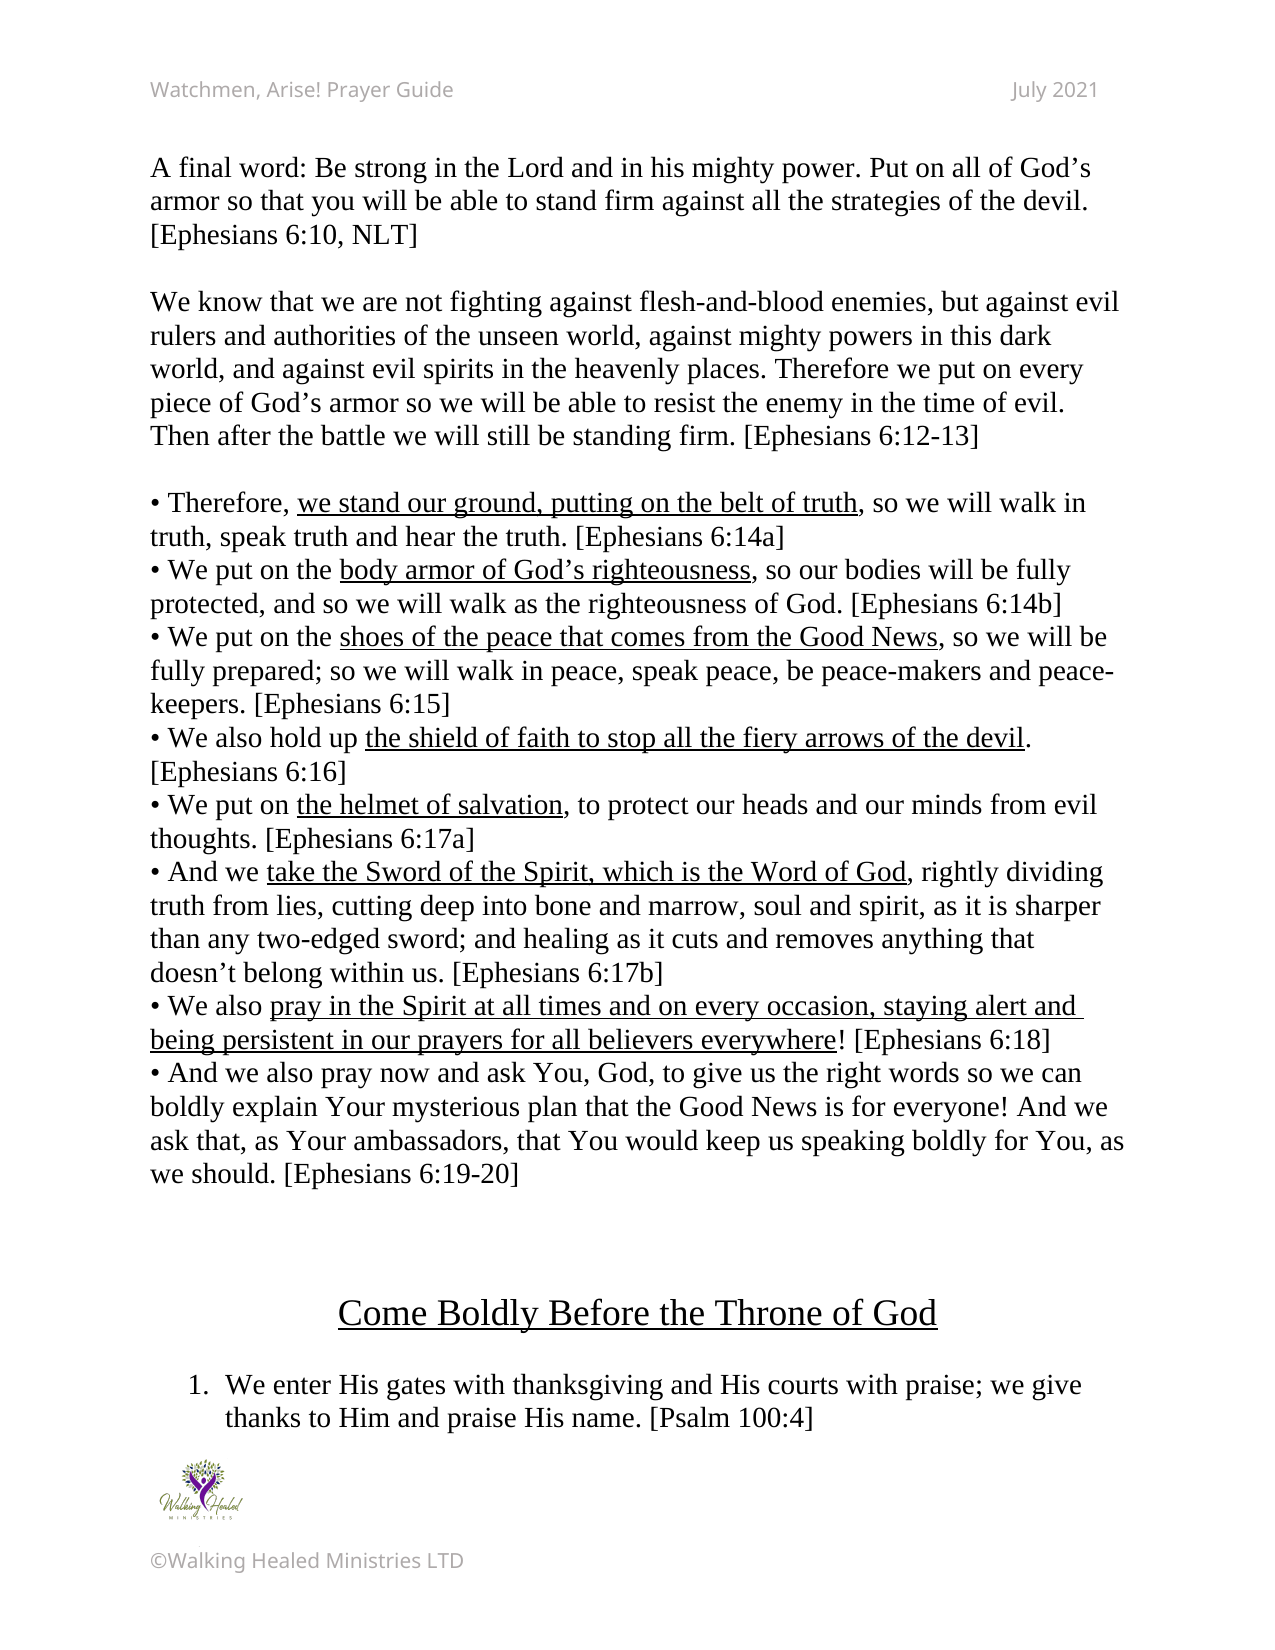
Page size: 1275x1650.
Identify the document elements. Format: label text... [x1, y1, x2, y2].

text • Therefore, we stand our ground, putting on the belt of truth, so we will walk in truth, speak truth and hear the truth. [Ephesians 6:14a] [150, 485, 1125, 552]
picture [150, 1437, 259, 1547]
list We enter His gates with thanksgiving and His courts with praise; we give thanks to Him and praise His name. [Psalm 100:4] [187, 1367, 1125, 1434]
text • We put on the shoes of the peace that comes from the Good News, so we will be fully prepared; so we will walk in peace, speak peace, be peace-makers and peace-keepers. [Ephesians 6:15] [150, 619, 1125, 720]
text We know that we are not fighting against flesh-and-blood enemies, but against evil rulers and authorities of the unseen world, against mighty powers in this dark world, and against evil spirits in the heavenly places. Therefore we put on every piece of God’s armor so we will be able to resist the enemy in the time of evil. Then after the battle we will still be standing firm. [Ephesians 6:12-13] [150, 284, 1125, 452]
text A final word: Be strong in the Lord and in his mighty power. Put on all of God’s armor so that you will be able to stand firm against all the strategies of the devil. [Ephesians 6:10, NLT] [150, 150, 1125, 251]
text • We put on the body armor of God’s righteousness, so our bodies will be fully protected, and so we will walk as the righteousness of God. [Ephesians 6:14b] [150, 552, 1125, 619]
text • We also hold up the shield of faith to stop all the fiery arrows of the devil. [Ephesians 6:16] [150, 720, 1125, 787]
text • And we take the Sword of the Spirit, which is the Word of God, rightly dividing truth from lies, cutting deep into bone and marrow, soul and spirit, as it is sharper than any two-edged sword; and healing as it cuts and removes anything that doesn’t belong within us. [Ephesians 6:17b] [150, 854, 1125, 988]
text Come Boldly Before the Throne of God [150, 1290, 1125, 1333]
text • And we also pray now and ask You, God, to give us the right words so we can boldly explain Your mysterious plan that the Good News is for everyone! And we ask that, as Your ambassadors, that You would keep us speaking boldly for You, as we should. [Ephesians 6:19-20] [150, 1056, 1125, 1190]
text • We also pray in the Spirit at all times and on every occasion, staying alert and being persistent in our prayers for all believers everywhere! [Ephesians 6:18] [150, 988, 1125, 1056]
text • We put on the helmet of salvation, to protect our heads and our minds from evil thoughts. [Ephesians 6:17a] [150, 787, 1125, 854]
